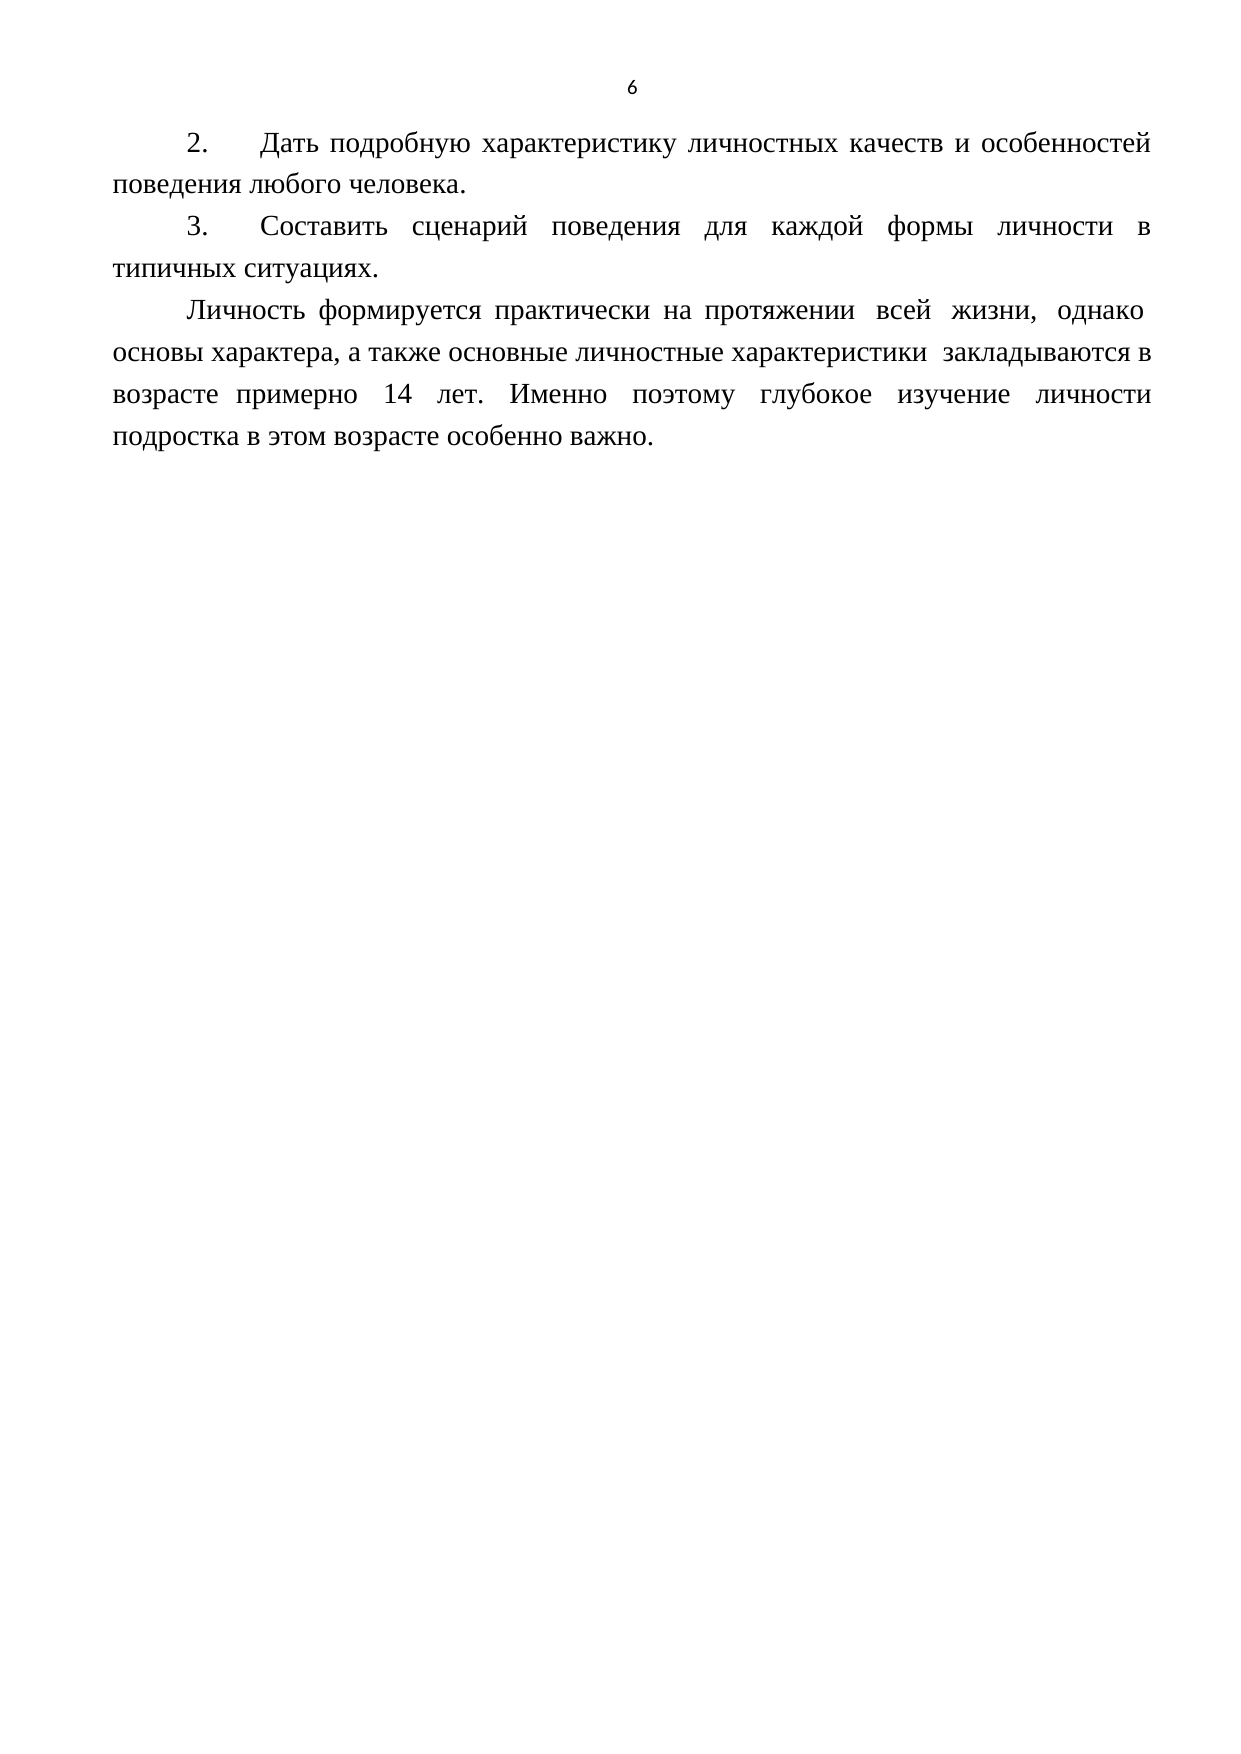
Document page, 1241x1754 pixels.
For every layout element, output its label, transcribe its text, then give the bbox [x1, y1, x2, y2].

text Личность формируется практически на протяжении всей жизни, однако основы характера, а также основные личностные характеристики закладываются в возрасте примерно 14 лет. Именно поэтому глубокое изучение личности подростка в этом возрасте особенно важно. [112, 292, 1152, 451]
list Дать подробную характеристику личностных качеств и особенностей поведения любого человека. [112, 125, 1152, 200]
list Составить сценарий поведения для каждой формы личности в типичных ситуациях. [112, 208, 1152, 284]
